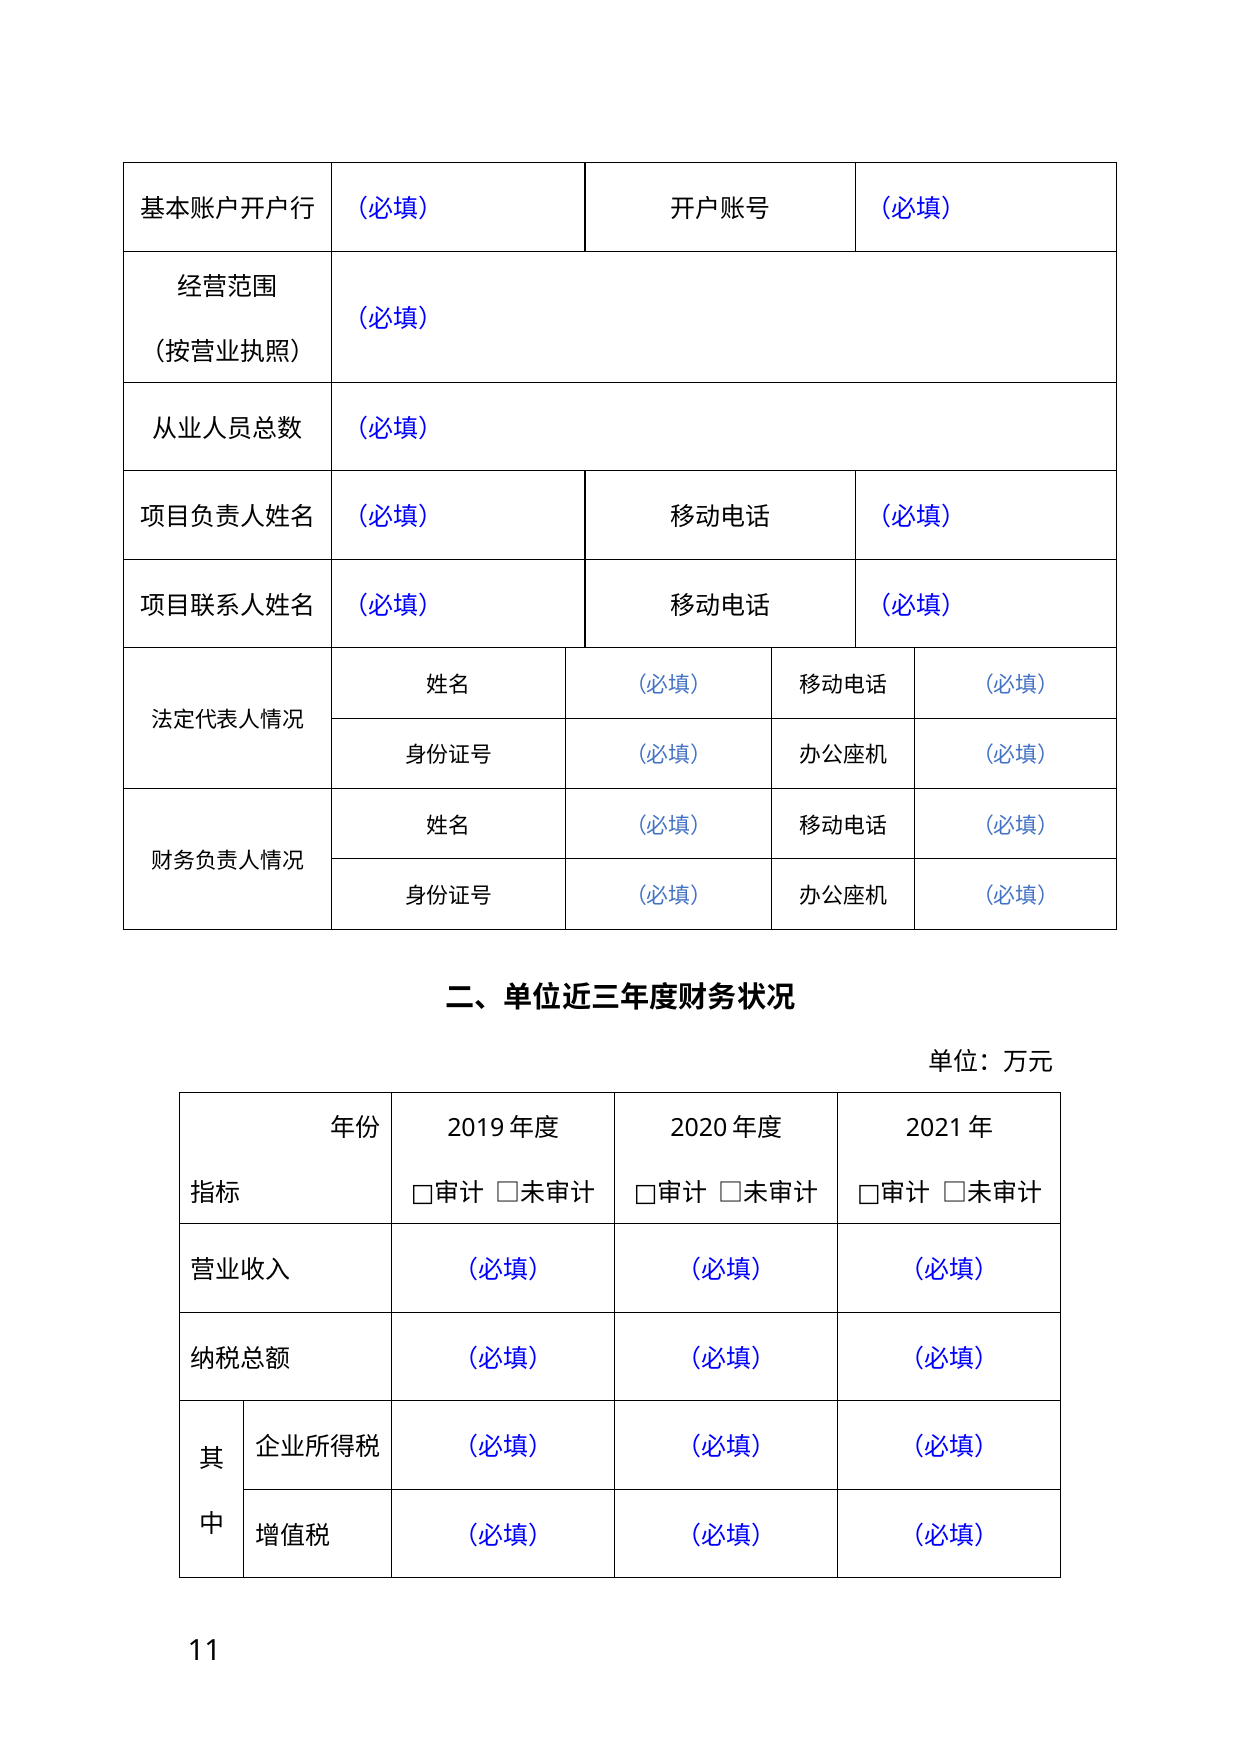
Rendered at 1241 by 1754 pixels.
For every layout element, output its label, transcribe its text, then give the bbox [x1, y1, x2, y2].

text 单位：万元 [187, 1027, 1053, 1092]
table_cell （必填） [915, 648, 1116, 717]
table_cell （必填） [566, 789, 771, 858]
table_cell 从业人员总数 [124, 383, 331, 470]
table_cell 移动电话 [586, 471, 855, 559]
table_cell 营业收入 [180, 1224, 391, 1312]
table_cell （必填） [838, 1313, 1060, 1400]
table_cell （必填） [615, 1401, 837, 1489]
table_cell （必填） [838, 1224, 1060, 1312]
table_cell 项目负责人姓名 [124, 471, 331, 559]
table_cell 办公座机 [772, 859, 914, 928]
table_cell 移动电话 [772, 648, 914, 717]
table_header 2021年 □审计 □未审计 [838, 1093, 1060, 1223]
table_cell 纳税总额 [180, 1313, 391, 1400]
table_cell （必填） [856, 560, 1116, 647]
table_header 2019年度 □审计 □未审计 [392, 1093, 614, 1223]
table_cell 法定代表人情况 [124, 648, 331, 788]
table_cell （必填） [332, 471, 584, 559]
table_cell （必填） [856, 471, 1116, 559]
table_cell （必填） [838, 1490, 1060, 1577]
list 二、单位近三年度财务状况 [187, 962, 1053, 1027]
table_cell 姓名 [332, 648, 565, 717]
table_cell 移动电话 [772, 789, 914, 858]
table_cell 办公座机 [772, 719, 914, 788]
table_cell （必填） [392, 1313, 614, 1400]
table_cell 基本账户开户行 [124, 163, 331, 251]
table_cell （必填） [615, 1313, 837, 1400]
table_cell （必填） [566, 719, 771, 788]
table_cell 经营范围 （按营业执照） [124, 252, 331, 382]
table_cell （必填） [615, 1490, 837, 1577]
table_cell 财务负责人情况 [124, 789, 331, 928]
table_cell （必填） [838, 1401, 1060, 1489]
table_cell 姓名 [332, 789, 565, 858]
table_cell （必填） [332, 252, 1116, 382]
table_cell （必填） [915, 789, 1116, 858]
table_cell （必填） [915, 859, 1116, 928]
table_cell （必填） [392, 1401, 614, 1489]
table_cell 开户账号 [586, 163, 855, 251]
table_cell （必填） [566, 648, 771, 717]
table_cell 其中 [180, 1401, 243, 1577]
table_cell 企业所得税 [244, 1401, 391, 1489]
table_cell （必填） [332, 560, 584, 647]
table_cell 身份证号 [332, 719, 565, 788]
table_cell （必填） [332, 383, 1116, 470]
table_header 2020年度 □审计 □未审计 [615, 1093, 837, 1223]
table_cell （必填） [615, 1224, 837, 1312]
table_cell 移动电话 [586, 560, 855, 647]
table_cell （必填） [332, 163, 584, 251]
table_cell 项目联系人姓名 [124, 560, 331, 647]
table_cell （必填） [392, 1224, 614, 1312]
table_cell （必填） [566, 859, 771, 928]
table_cell （必填） [915, 719, 1116, 788]
table_cell 增值税 [244, 1490, 391, 1577]
table_cell （必填） [856, 163, 1116, 251]
table_header 年份 指标 [180, 1093, 391, 1223]
table_cell 身份证号 [332, 859, 565, 928]
table_cell （必填） [392, 1490, 614, 1577]
